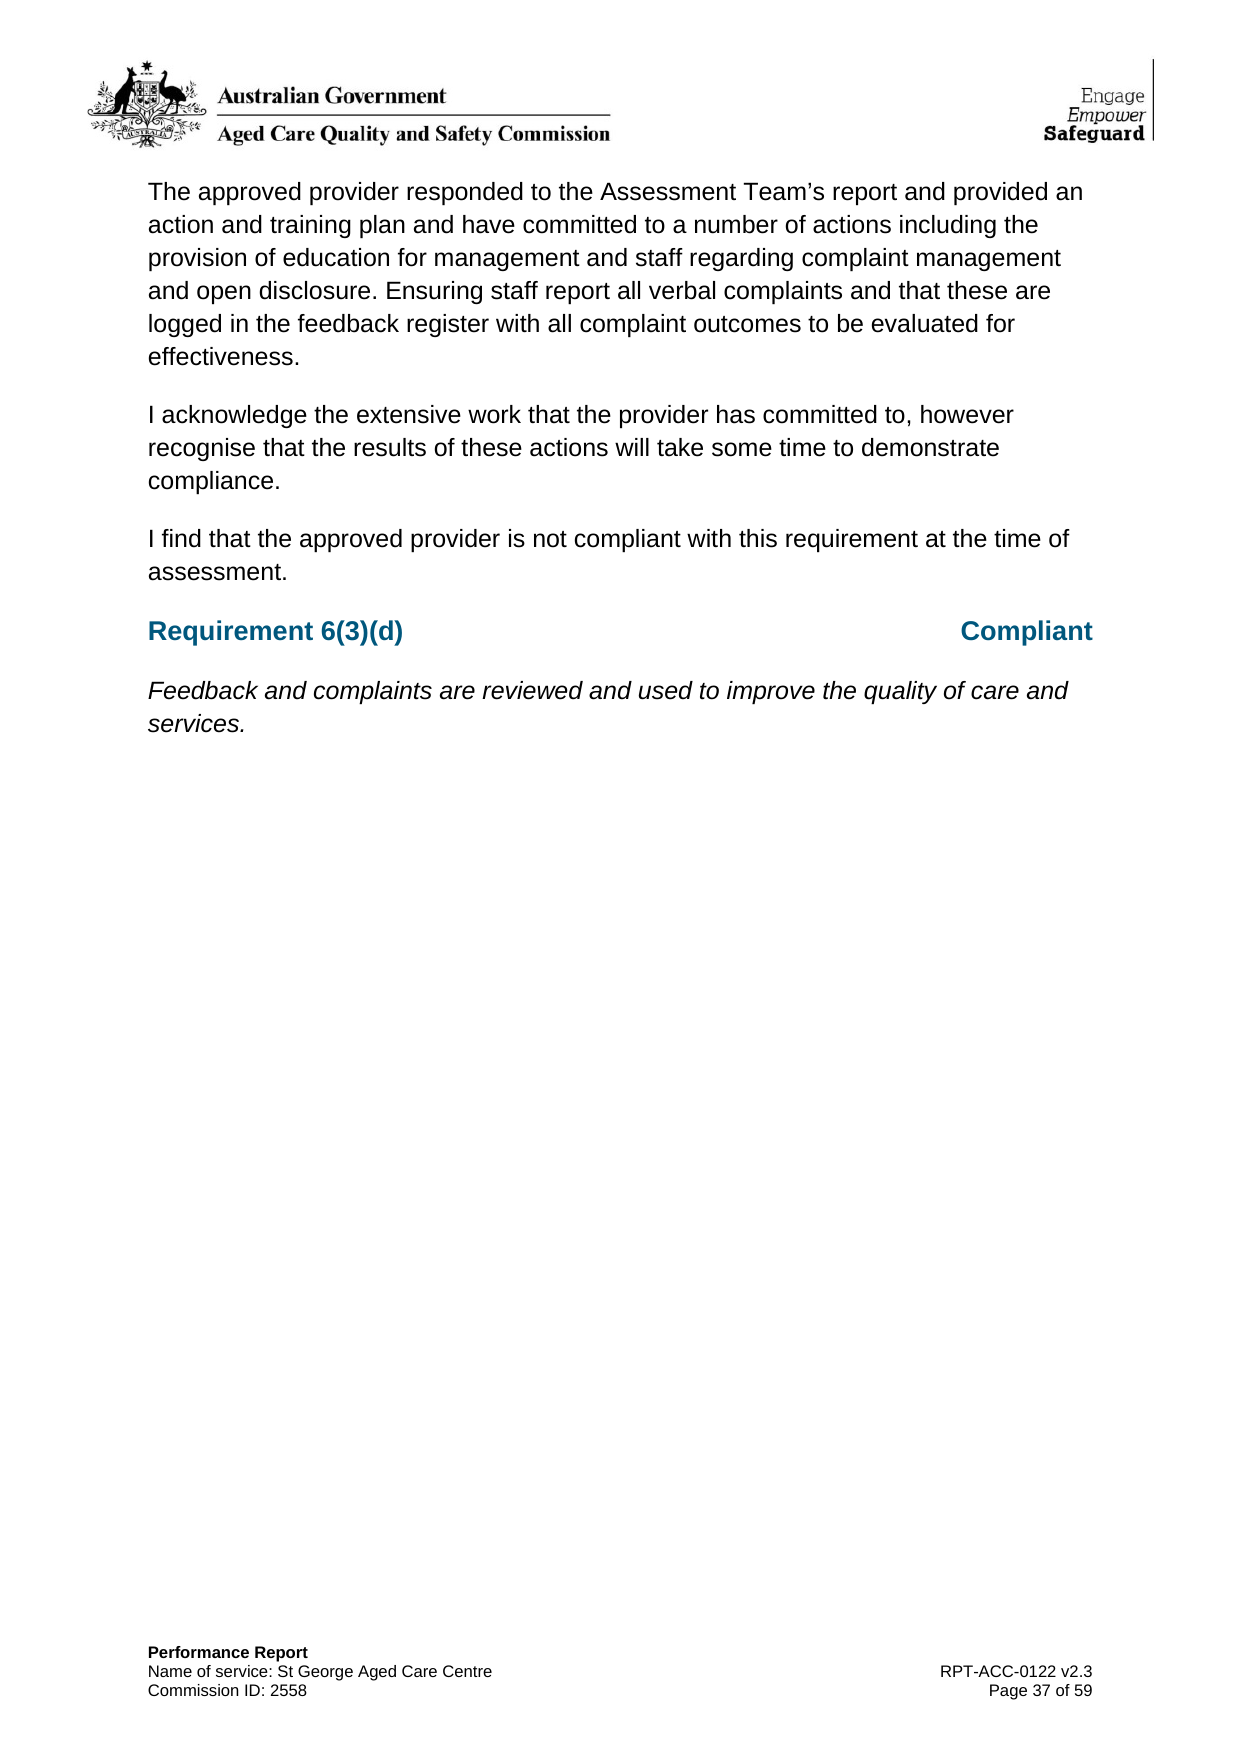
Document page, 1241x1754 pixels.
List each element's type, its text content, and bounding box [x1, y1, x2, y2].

subtitle Requirement 6(3)(d) Compliant [148, 615, 1092, 647]
text I acknowledge the extensive work that the provider has committed to, however recognise that the results of these actions will take some time to demonstrate compliance. [148, 400, 1092, 495]
text The approved provider responded to the Assessment Team’s report and provided an action and training plan and have committed to a number of actions including the provision of education for management and staff regarding complaint management and open disclosure. Ensuring staff report all verbal complaints and that these are logged in the feedback register with all complaint outcomes to be evaluated for effectiveness. [148, 177, 1092, 371]
text Feedback and complaints are reviewed and used to improve the quality of care and services. [148, 676, 1092, 738]
text I find that the approved provider is not compliant with this requirement at the time of assessment. [148, 524, 1092, 586]
picture [1, 0, 1241, 169]
